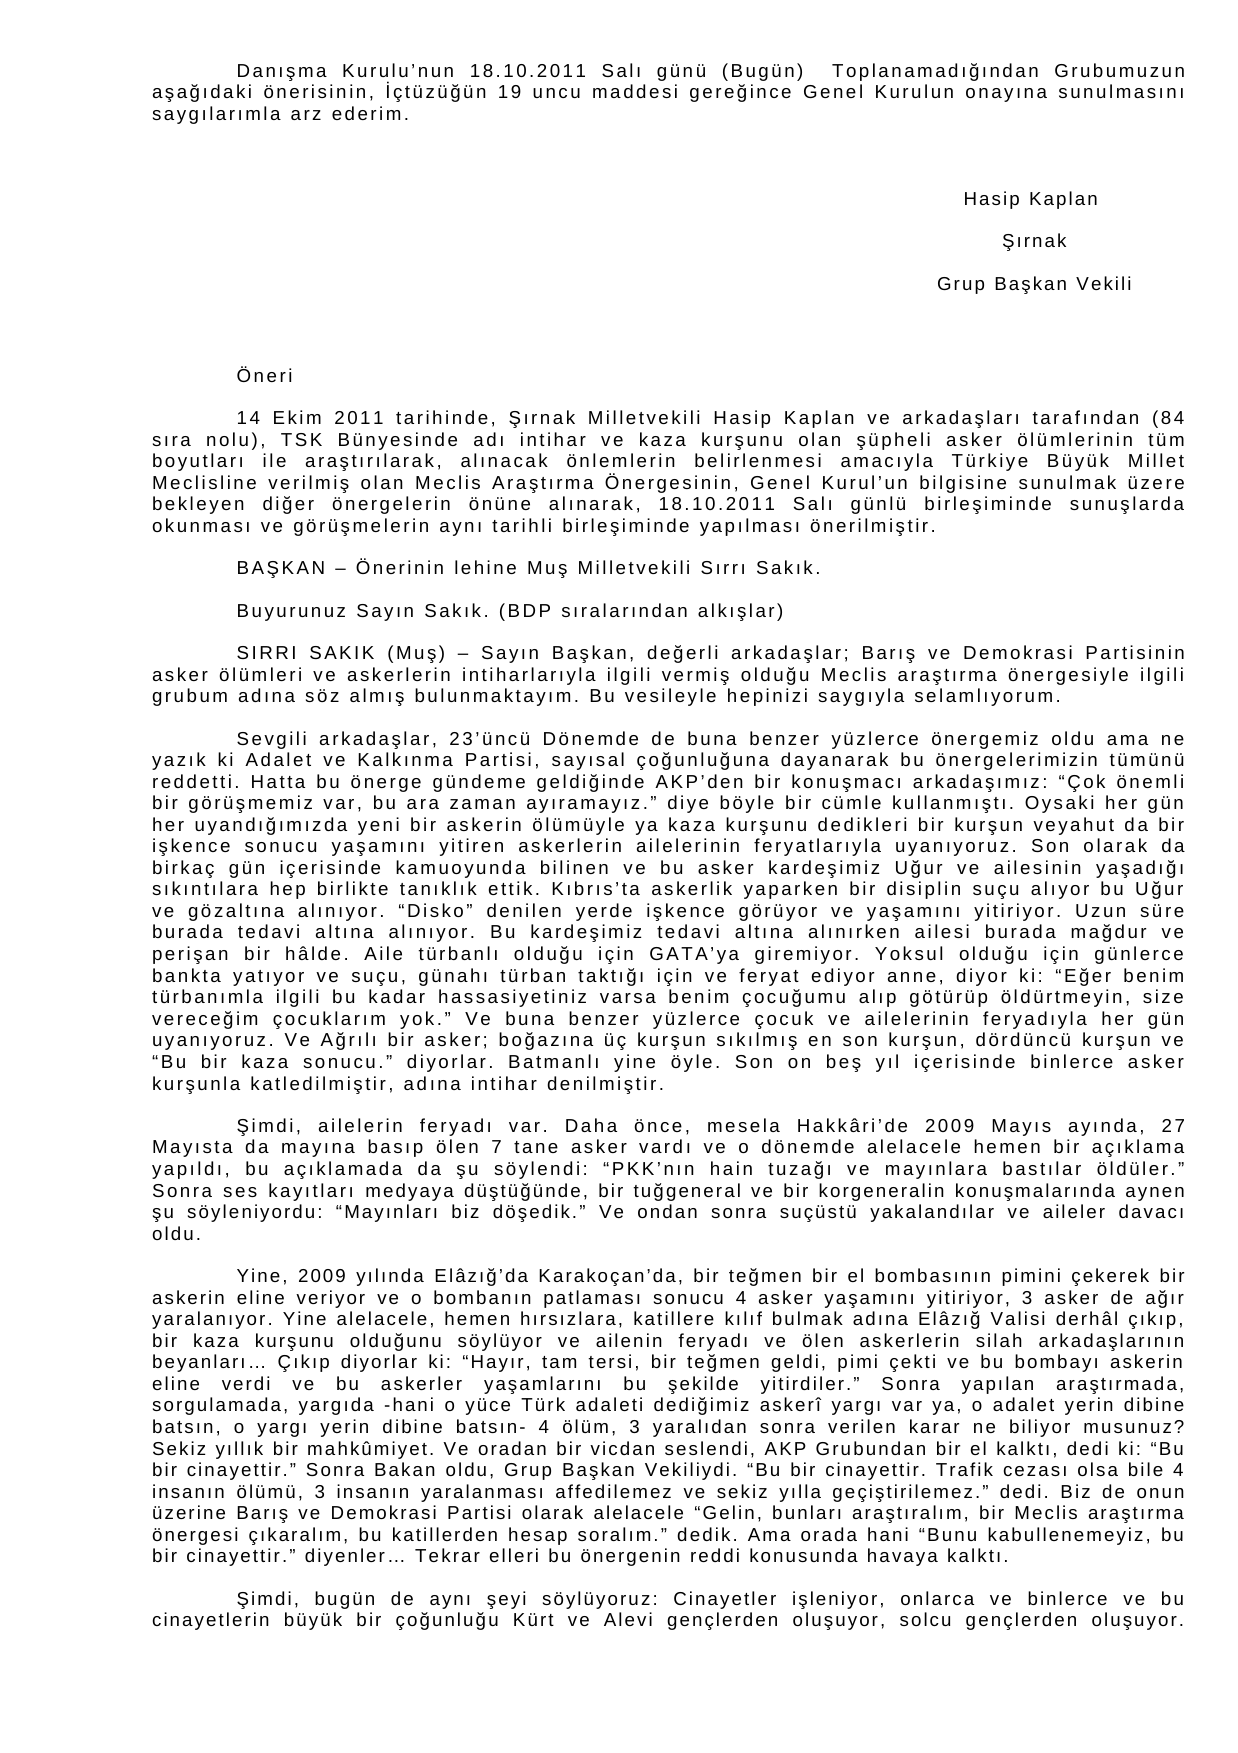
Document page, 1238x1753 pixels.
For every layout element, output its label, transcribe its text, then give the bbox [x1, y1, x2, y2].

text Hasip Kaplan [152, 188, 1186, 209]
text Yine, 2009 yılında Elâzığ’da Karakoçan’da, bir teğmen bir el bombasının pimini çekerek bir askerin eline veriyor ve o bombanın patlaması sonucu 4 asker yaşamını yitiriyor, 3 asker de ağır yaralanıyor. Yine alelacele, hemen hırsızlara, katillere kılıf bulmak adına Elâzığ Valisi derhâl çıkıp, bir kaza kurşunu olduğunu söylüyor ve ailenin feryadı ve ölen askerlerin silah arkadaşlarının beyanları… Çıkıp diyorlar ki: “Hayır, tam tersi, bir teğmen geldi, pimi çekti ve bu bombayı askerin eline verdi ve bu askerler yaşamlarını bu şekilde yitirdiler.” Sonra yapılan araştırmada, sorgulamada, yargıda -hani o yüce Türk adaleti dediğimiz askerî yargı var ya, o adalet yerin dibine batsın, o yargı yerin dibine batsın- 4 ölüm, 3 yaralıdan sonra verilen karar ne biliyor musunuz? Sekiz yıllık bir mahkûmiyet. Ve oradan bir vicdan seslendi, AKP Grubundan bir el kalktı, dedi ki: “Bu bir cinayettir.” Sonra Bakan oldu, Grup Başkan Vekiliydi. “Bu bir cinayettir. Trafik cezası olsa bile 4 insanın ölümü, 3 insanın yaralanması affedilemez ve sekiz yılla geçiştirilemez.” dedi. Biz de onun üzerine Barış ve Demokrasi Partisi olarak alelacele “Gelin, bunları araştıralım, bir Meclis araştırma önergesi çıkaralım, bu katillerden hesap soralım.” dedik. Ama orada hani “Bunu kabullenemeyiz, bu bir cinayettir.” diyenler… Tekrar elleri bu önergenin reddi konusunda havaya kalktı. [152, 1265, 1186, 1567]
text Buyurunuz Sayın Sakık. (BDP sıralarından alkışlar) [152, 599, 1186, 621]
text Danışma Kurulu’nun 18.10.2011 Salı günü (Bugün) Toplanamadığından Grubumuzun aşağıdaki önerisinin, İçtüzüğün 19 uncu maddesi gereğince Genel Kurulun onayına sunulmasını saygılarımla arz ederim. [152, 60, 1186, 124]
text Şırnak [152, 230, 1186, 252]
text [152, 1588, 1186, 1631]
text Öneri [152, 364, 1186, 386]
text Sevgili arkadaşlar, 23’üncü Dönemde de buna benzer yüzlerce önergemiz oldu ama ne yazık ki Adalet ve Kalkınma Partisi, sayısal çoğunluğuna dayanarak bu önergelerimizin tümünü reddetti. Hatta bu önerge gündeme geldiğinde AKP’den bir konuşmacı arkadaşımız: “Çok önemli bir görüşmemiz var, bu ara zaman ayıramayız.” diye böyle bir cümle kullanmıştı. Oysaki her gün her uyandığımızda yeni bir askerin ölümüyle ya kaza kurşunu dedikleri bir kurşun veyahut da bir işkence sonucu yaşamını yitiren askerlerin ailelerinin feryatlarıyla uyanıyoruz. Son olarak da birkaç gün içerisinde kamuoyunda bilinen ve bu asker kardeşimiz Uğur ve ailesinin yaşadığı sıkıntılara hep birlikte tanıklık ettik. Kıbrıs’ta askerlik yaparken bir disiplin suçu alıyor bu Uğur ve gözaltına alınıyor. “Disko” denilen yerde işkence görüyor ve yaşamını yitiriyor. Uzun süre burada tedavi altına alınıyor. Bu kardeşimiz tedavi altına alınırken ailesi burada mağdur ve perişan bir hâlde. Aile türbanlı olduğu için GATA’ya giremiyor. Yoksul olduğu için günlerce bankta yatıyor ve suçu, günahı türban taktığı için ve feryat ediyor anne, diyor ki: “Eğer benim türbanımla ilgili bu kadar hassasiyetiniz varsa benim çocuğumu alıp götürüp öldürtmeyin, size vereceğim çocuklarım yok.” Ve buna benzer yüzlerce çocuk ve ailelerinin feryadıyla her gün uyanıyoruz. Ve Ağrılı bir asker; boğazına üç kurşun sıkılmış en son kurşun, dördüncü kurşun ve “Bu bir kaza sonucu.” diyorlar. Batmanlı yine öyle. Son on beş yıl içerisinde binlerce asker kurşunla katledilmiştir, adına intihar denilmiştir. [152, 727, 1186, 1094]
text Şimdi, ailelerin feryadı var. Daha önce, mesela Hakkâri’de 2009 Mayıs ayında, 27 Mayısta da mayına basıp ölen 7 tane asker vardı ve o dönemde alelacele hemen bir açıklama yapıldı, bu açıklamada da şu söylendi: “PKK’nın hain tuzağı ve mayınlara bastılar öldüler.” Sonra ses kayıtları medyaya düştüğünde, bir tuğgeneral ve bir korgeneralin konuşmalarında aynen şu söyleniyordu: “Mayınları biz döşedik.” Ve ondan sonra suçüstü yakalandılar ve aileler davacı oldu. [152, 1115, 1186, 1244]
text Grup Başkan Vekili [152, 272, 1186, 294]
text BAŞKAN – Önerinin lehine Muş Milletvekili Sırrı Sakık. [152, 557, 1186, 578]
text 14 Ekim 2011 tarihinde, Şırnak Milletvekili Hasip Kaplan ve arkadaşları tarafından (84 sıra nolu), TSK Bünyesinde adı intihar ve kaza kurşunu olan şüpheli asker ölümlerinin tüm boyutları ile araştırılarak, alınacak önlemlerin belirlenmesi amacıyla Türkiye Büyük Millet Meclisline verilmiş olan Meclis Araştırma Önergesinin, Genel Kurul’un bilgisine sunulmak üzere bekleyen diğer önergelerin önüne alınarak, 18.10.2011 Salı günlü birleşiminde sunuşlarda okunması ve görüşmelerin aynı tarihli birleşiminde yapılması önerilmiştir. [152, 407, 1186, 536]
text SIRRI SAKIK (Muş) – Sayın Başkan, değerli arkadaşlar; Barış ve Demokrasi Partisinin asker ölümleri ve askerlerin intiharlarıyla ilgili vermiş olduğu Meclis araştırma önergesiyle ilgili grubum adına söz almış bulunmaktayım. Bu vesileyle hepinizi saygıyla selamlıyorum. [152, 642, 1186, 706]
